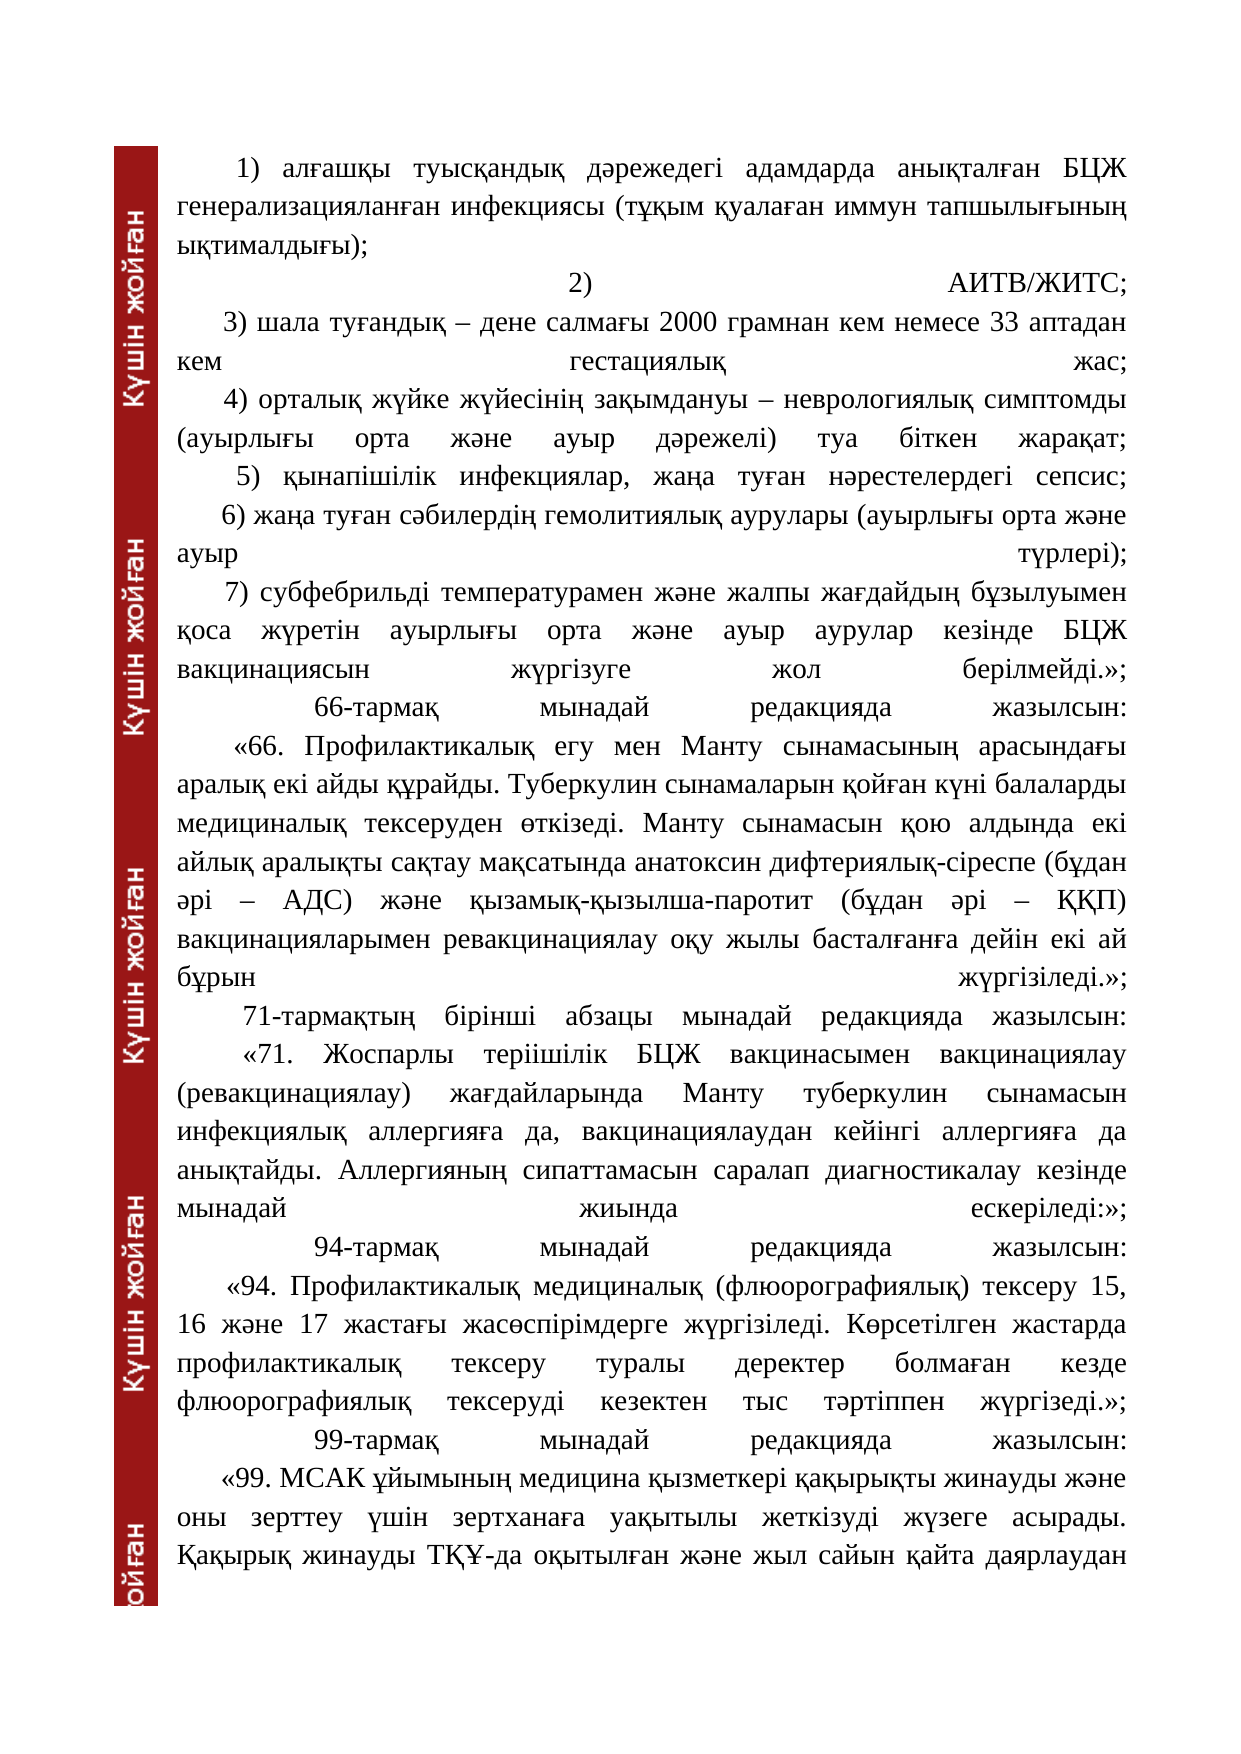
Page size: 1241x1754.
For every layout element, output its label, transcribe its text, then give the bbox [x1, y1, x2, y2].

picture [114, 146, 158, 150]
picture [114, 1571, 158, 1606]
